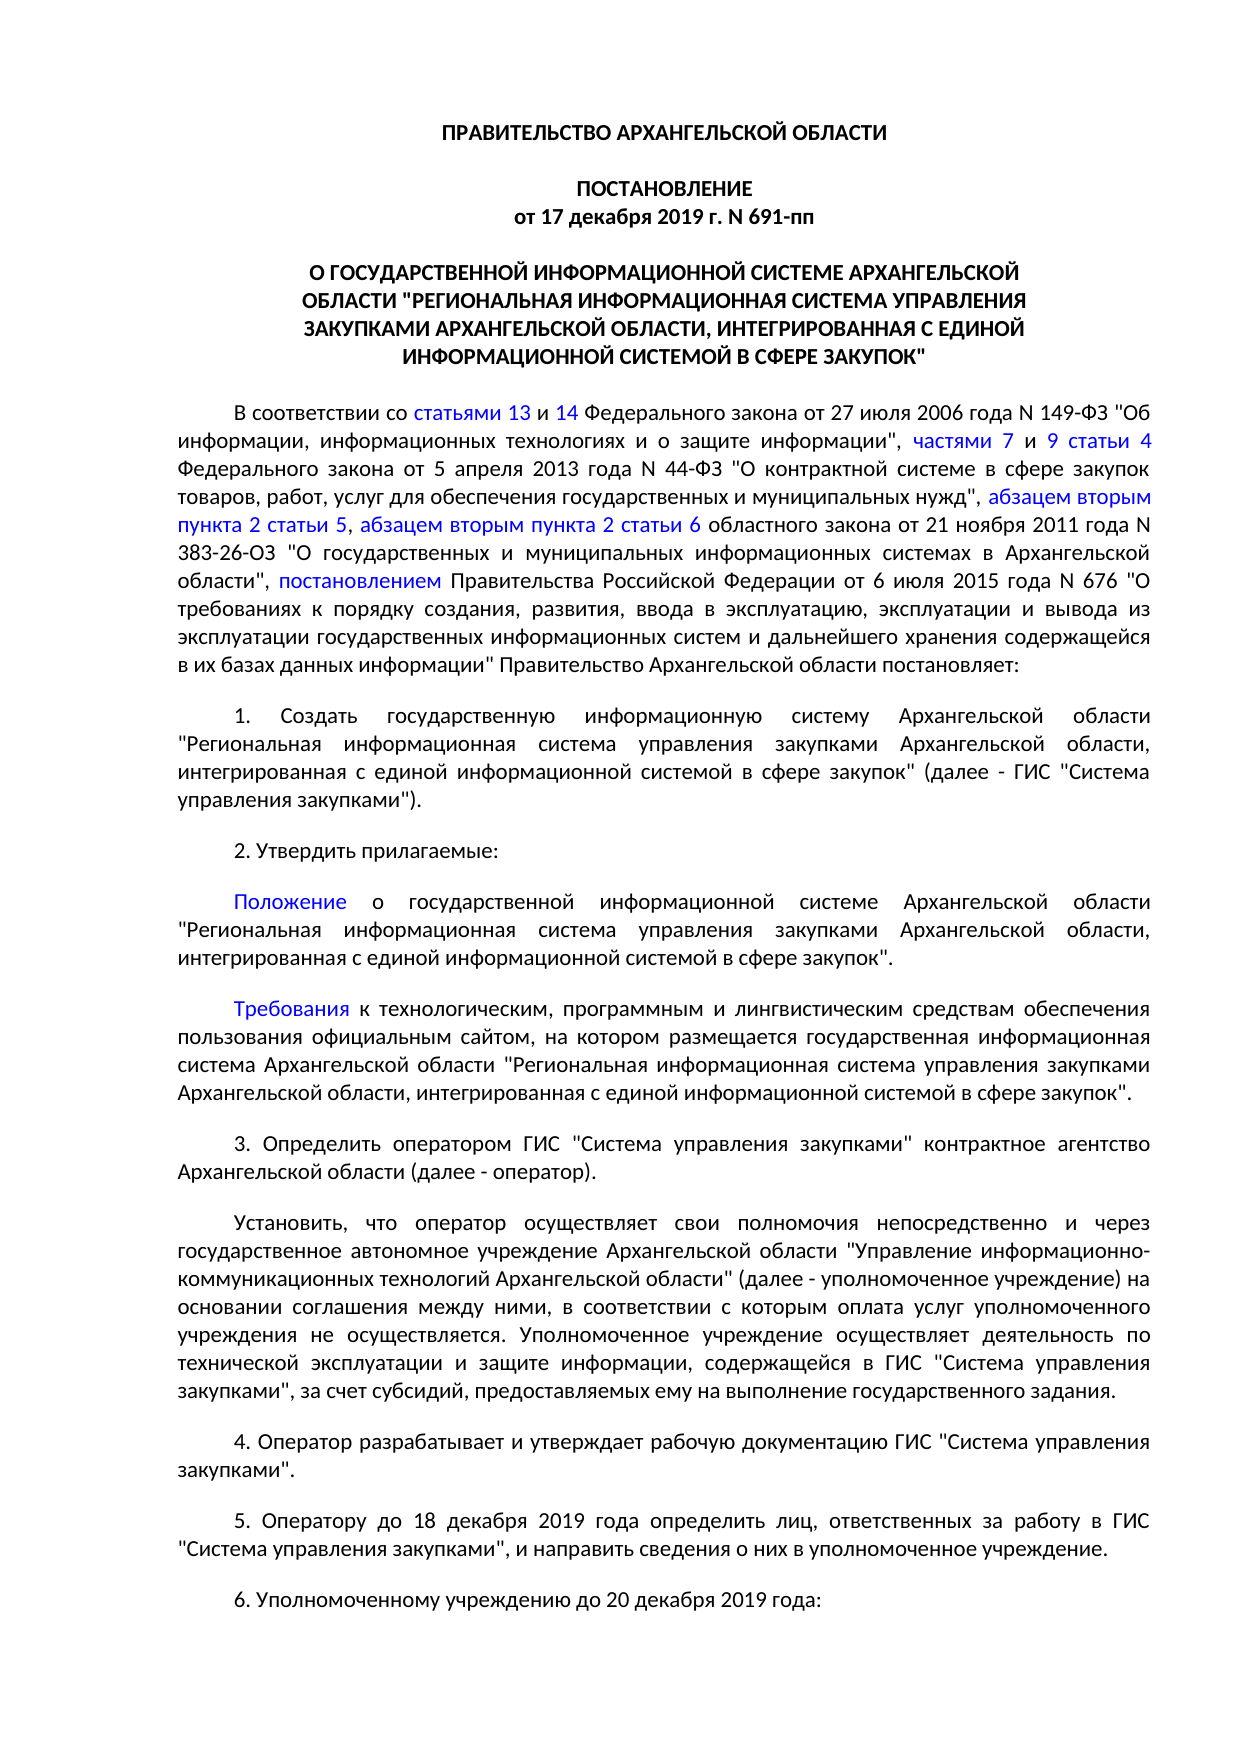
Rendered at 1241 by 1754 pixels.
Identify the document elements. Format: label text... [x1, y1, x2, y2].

text 2. Утвердить прилагаемые: [177, 836, 1152, 864]
text Требования к технологическим, программным и лингвистическим средствам обеспечения пользования официальным сайтом, на котором размещается государственная информационная система Архангельской области "Региональная информационная система управления закупками Архангельской области, интегрированная с единой информационной системой в сфере закупок". [177, 994, 1152, 1106]
text 3. Определить оператором ГИС "Система управления закупками" контрактное агентство Архангельской области (далее - оператор). [177, 1129, 1152, 1185]
text 1. Создать государственную информационную систему Архангельской области "Региональная информационная система управления закупками Архангельской области, интегрированная с единой информационной системой в сфере закупок" (далее - ГИС "Система управления закупками"). [177, 701, 1152, 813]
text Положение о государственной информационной системе Архангельской области "Региональная информационная система управления закупками Архангельской области, интегрированная с единой информационной системой в сфере закупок". [177, 887, 1152, 971]
text 4. Оператор разрабатывает и утверждает рабочую документацию ГИС "Система управления закупками". [177, 1427, 1152, 1483]
title ПОСТАНОВЛЕНИЕ [177, 174, 1152, 202]
text 6. Уполномоченному учреждению до 20 декабря 2019 года: [177, 1585, 1152, 1613]
title ЗАКУПКАМИ АРХАНГЕЛЬСКОЙ ОБЛАСТИ, ИНТЕГРИРОВАННАЯ С ЕДИНОЙ [177, 314, 1152, 342]
title от 17 декабря 2019 г. N 691-пп [177, 202, 1152, 230]
title ОБЛАСТИ "РЕГИОНАЛЬНАЯ ИНФОРМАЦИОННАЯ СИСТЕМА УПРАВЛЕНИЯ [177, 286, 1152, 314]
text 5. Оператору до 18 декабря 2019 года определить лиц, ответственных за работу в ГИС "Система управления закупками", и направить сведения о них в уполномоченное учреждение. [177, 1506, 1152, 1562]
text В соответствии со статьями 13 и 14 Федерального закона от 27 июля 2006 года N 149-ФЗ "Об информации, информационных технологиях и о защите информации", частями 7 и 9 статьи 4 Федерального закона от 5 апреля 2013 года N 44-ФЗ "О контрактной системе в сфере закупок товаров, работ, услуг для обеспечения государственных и муниципальных нужд", абзацем вторым пункта 2 статьи 5, абзацем вторым пункта 2 статьи 6 областного закона от 21 ноября 2011 года N 383-26-ОЗ "О государственных и муниципальных информационных системах в Архангельской области", постановлением Правительства Российской Федерации от 6 июля 2015 года N 676 "О требованиях к порядку создания, развития, ввода в эксплуатацию, эксплуатации и вывода из эксплуатации государственных информационных систем и дальнейшего хранения содержащейся в их базах данных информации" Правительство Архангельской области постановляет: [177, 398, 1152, 678]
text Установить, что оператор осуществляет свои полномочия непосредственно и через государственное автономное учреждение Архангельской области "Управление информационно-коммуникационных технологий Архангельской области" (далее - уполномоченное учреждение) на основании соглашения между ними, в соответствии с которым оплата услуг уполномоченного учреждения не осуществляется. Уполномоченное учреждение осуществляет деятельность по технической эксплуатации и защите информации, содержащейся в ГИС "Система управления закупками", за счет субсидий, предоставляемых ему на выполнение государственного задания. [177, 1208, 1152, 1404]
title ПРАВИТЕЛЬСТВО АРХАНГЕЛЬСКОЙ ОБЛАСТИ [177, 118, 1152, 146]
title О ГОСУДАРСТВЕННОЙ ИНФОРМАЦИОННОЙ СИСТЕМЕ АРХАНГЕЛЬСКОЙ [177, 258, 1152, 286]
title ИНФОРМАЦИОННОЙ СИСТЕМОЙ В СФЕРЕ ЗАКУПОК" [177, 342, 1152, 370]
